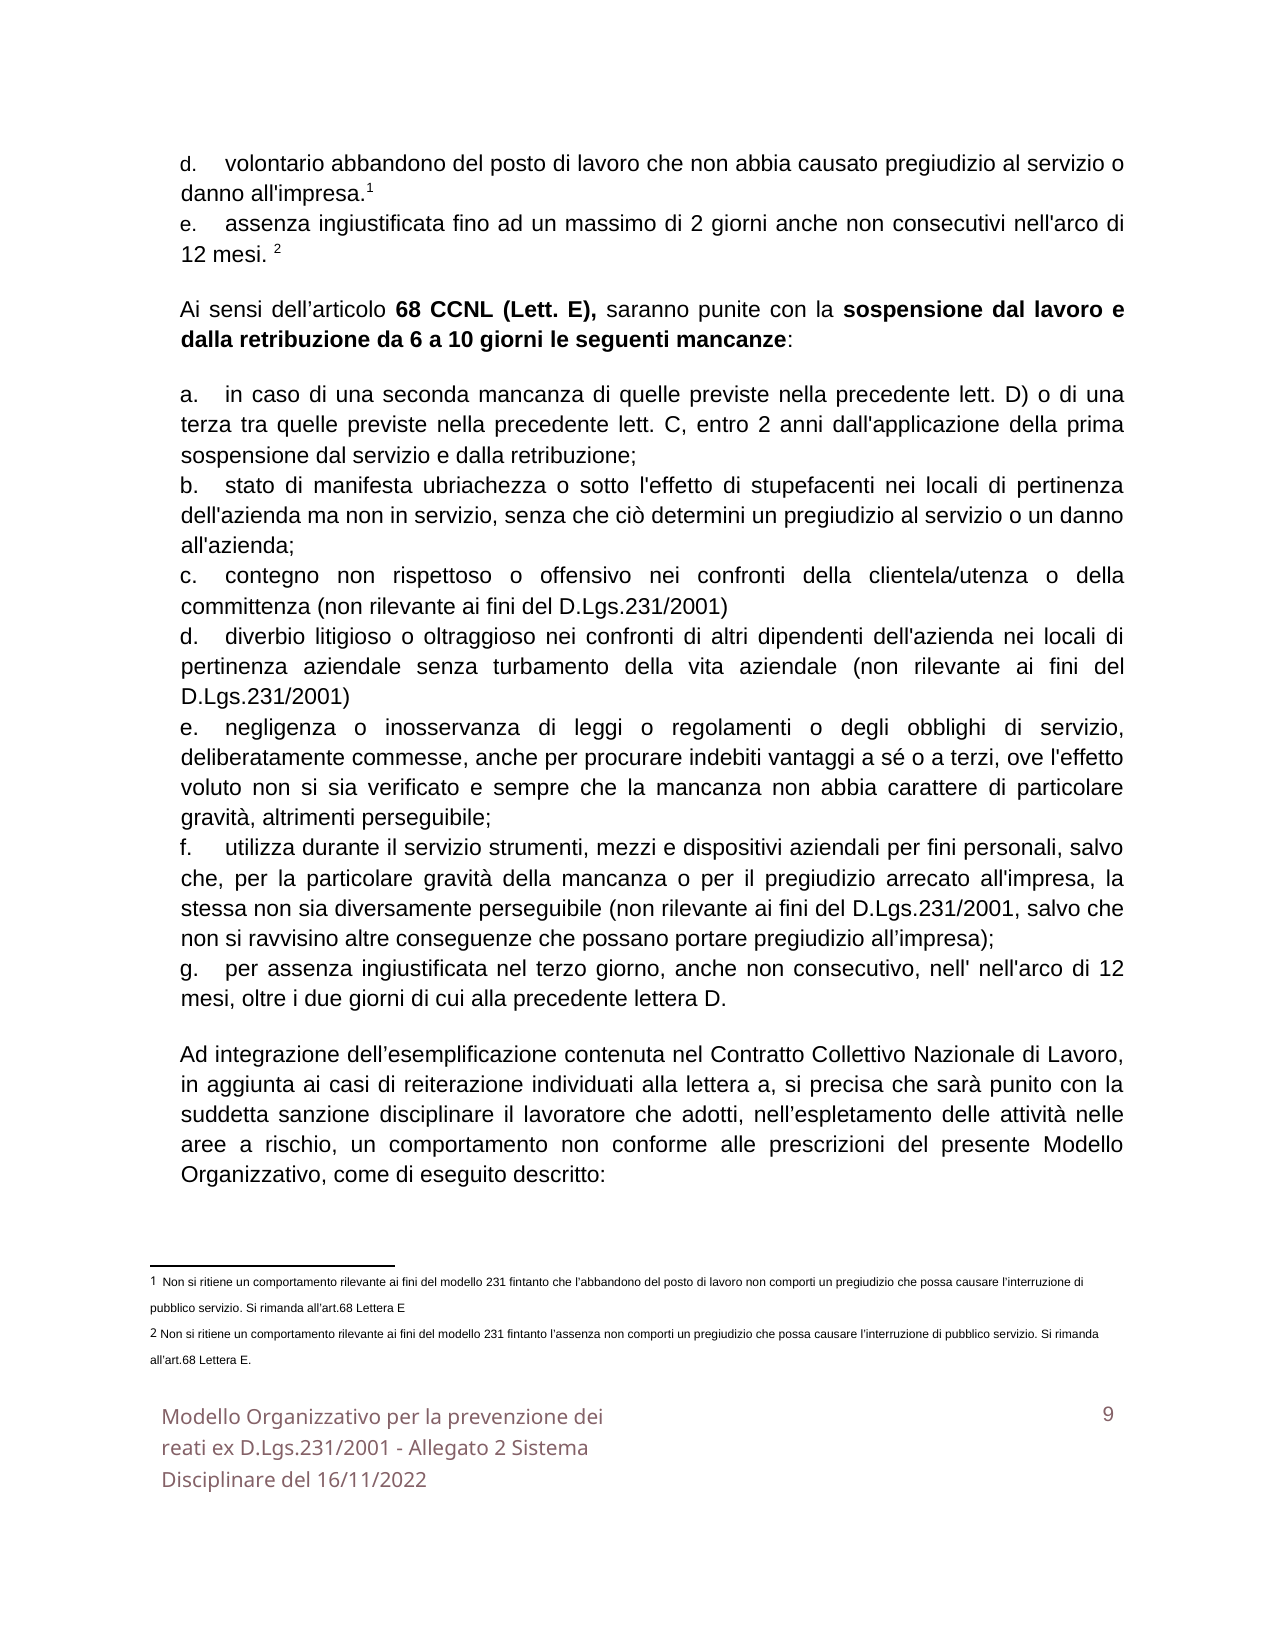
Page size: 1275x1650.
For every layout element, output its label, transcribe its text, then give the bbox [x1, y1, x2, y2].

list assenza ingiustificata fino ad un massimo di 2 giorni anche non consecutivi nell'arco di 12 mesi. [179, 210, 1125, 267]
list in caso di una seconda mancanza di quelle previste nella precedente lett. D) o di una terza tra quelle previste nella precedente lett. C, entro 2 anni dall'applicazione della prima sospensione dal servizio e dalla retribuzione; [179, 381, 1125, 468]
text Ad integrazione dell’esemplificazione contenuta nel Contratto Collettivo Nazionale di Lavoro, in aggiunta ai casi di reiterazione individuati alla lettera a, si precisa che sarà punito con la suddetta sanzione disciplinare il lavoratore che adotti, nell’espletamento delle attività nelle aree a rischio, un comportamento non conforme alle prescrizioni del presente Modello Organizzativo, come di eseguito descritto: [179, 1041, 1125, 1188]
list stato di manifesta ubriachezza o sotto l'effetto di stupefacenti nei locali di pertinenza dell'azienda ma non in servizio, senza che ciò determini un pregiudizio al servizio o un danno all'azienda; [179, 472, 1125, 559]
text Ai sensi dell’articolo 68 CCNL (Lett. E), saranno punite con la sospensione dal lavoro e dalla retribuzione da 6 a 10 giorni le seguenti mancanze: [179, 296, 1125, 352]
list utilizza durante il servizio strumenti, mezzi e dispositivi aziendali per fini personali, salvo che, per la particolare gravità della mancanza o per il pregiudizio arrecato all'impresa, la stessa non sia diversamente perseguibile (non rilevante ai fini del D.Lgs.231/2001, salvo che non si ravvisino altre conseguenze che possano portare pregiudizio all’impresa); [179, 834, 1125, 951]
list contegno non rispettoso o offensivo nei confronti della clientela/utenza o della committenza (non rilevante ai fini del D.Lgs.231/2001) [179, 562, 1125, 619]
list volontario abbandono del posto di lavoro che non abbia causato pregiudizio al servizio o danno all'impresa. [179, 150, 1125, 207]
list diverbio litigioso o oltraggioso nei confronti di altri dipendenti dell'azienda nei locali di pertinenza aziendale senza turbamento della vita aziendale (non rilevante ai fini del D.Lgs.231/2001) [179, 623, 1125, 710]
list per assenza ingiustificata nel terzo giorno, anche non consecutivo, nell' nell'arco di 12 mesi, oltre i due giorni di cui alla precedente lettera D. [179, 955, 1125, 1012]
list negligenza o inosservanza di leggi o regolamenti o degli obblighi di servizio, deliberatamente commesse, anche per procurare indebiti vantaggi a sé o a terzi, ove l'effetto voluto non si sia verificato e sempre che la mancanza non abbia carattere di particolare gravità, altrimenti perseguibile; [179, 713, 1125, 831]
